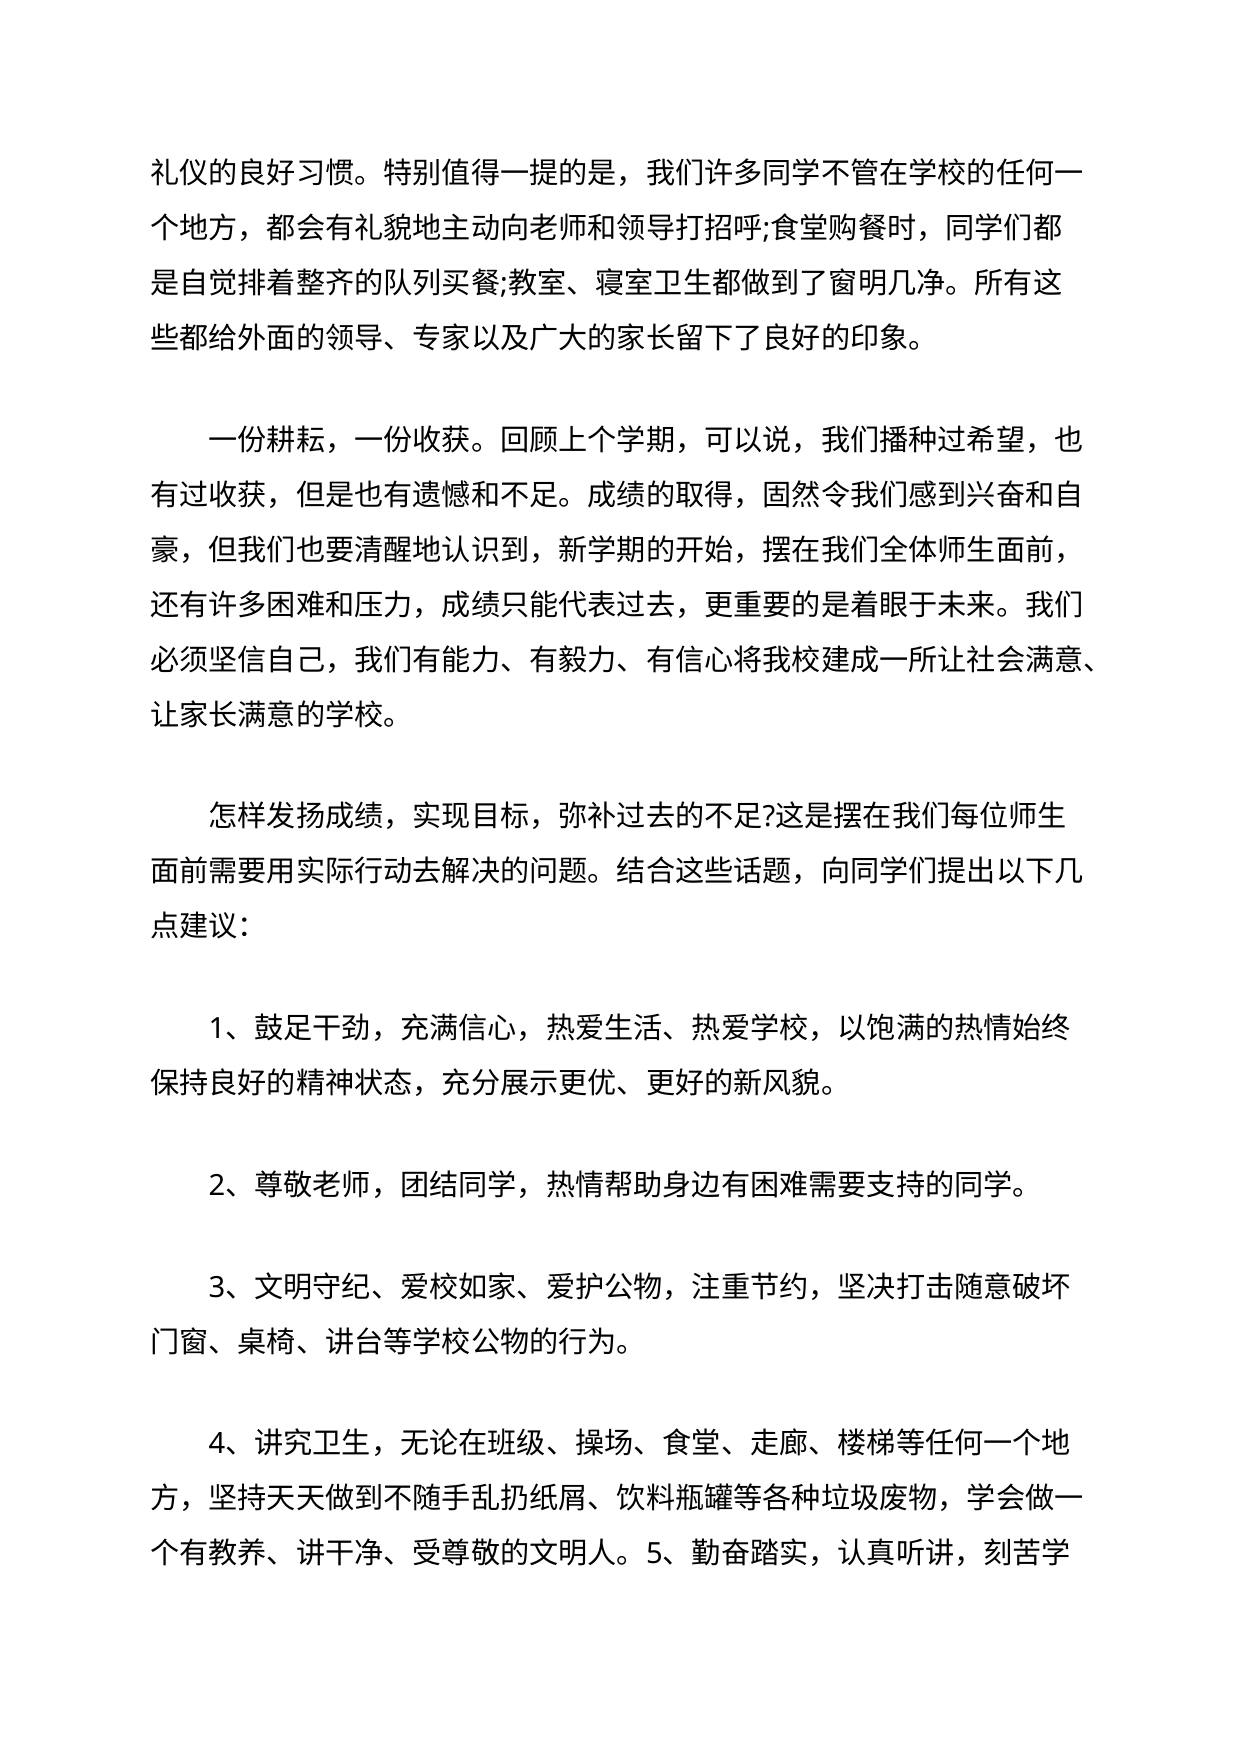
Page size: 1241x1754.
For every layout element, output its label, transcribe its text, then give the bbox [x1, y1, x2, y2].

text 1、鼓足干劲，充满信心，热爱生活、热爱学校，以饱满的热情始终保持良好的精神状态，充分展示更优、更好的新风貌。 [150, 1004, 1090, 1102]
text 2、尊敬老师，团结同学，热情帮助身边有困难需要支持的同学。 [150, 1161, 1090, 1204]
text 3、文明守纪、爱校如家、爱护公物，注重节约，坚决打击随意破坏门窗、桌椅、讲台等学校公物的行为。 [150, 1263, 1090, 1361]
text 怎样发扬成绩，实现目标，弥补过去的不足?这是摆在我们每位师生面前需要用实际行动去解决的问题。结合这些话题，向同学们提出以下几点建议： [150, 793, 1090, 945]
text 一份耕耘，一份收获。回顾上个学期，可以说，我们播种过希望，也有过收获，但是也有遗憾和不足。成绩的取得，固然令我们感到兴奋和自豪，但我们也要清醒地认识到，新学期的开始，摆在我们全体师生面前，还有许多困难和压力，成绩只能代表过去，更重要的是着眼于未来。我们必须坚信自己，我们有能力、有毅力、有信心将我校建成一所让社会满意、让家长满意的学校。 [150, 417, 1090, 733]
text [150, 1420, 1090, 1572]
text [150, 150, 1090, 357]
